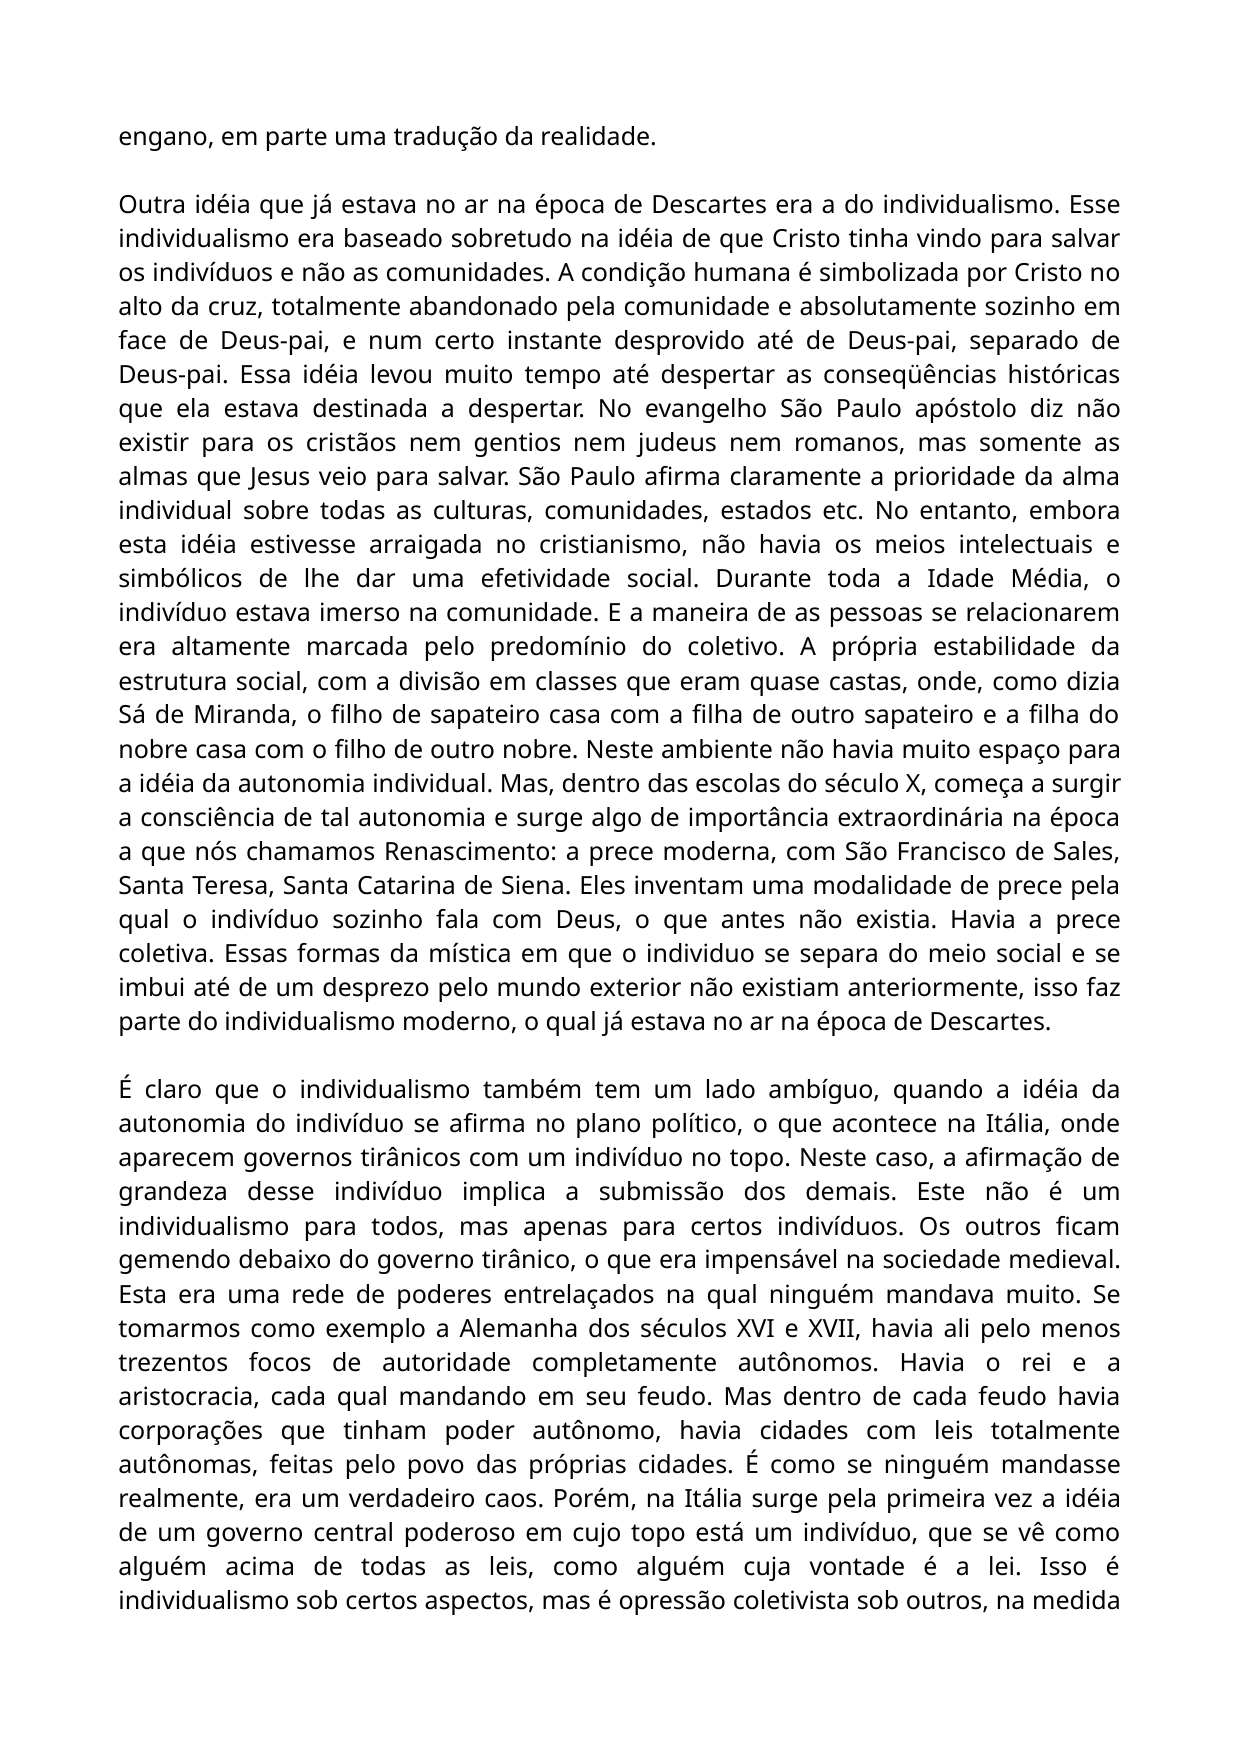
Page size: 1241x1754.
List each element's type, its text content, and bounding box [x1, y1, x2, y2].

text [118, 1072, 1122, 1617]
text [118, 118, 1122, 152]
text Outra idéia que já estava no ar na época de Descartes era a do individualismo. Esse individualismo era baseado sobretudo na idéia de que Cristo tinha vindo para salvar os indivíduos e não as comunidades. A condição humana é simbolizada por Cristo no alto da cruz, totalmente abandonado pela comunidade e absolutamente sozinho em face de Deus-pai, e num certo instante desprovido até de Deus-pai, separado de Deus-pai. Essa idéia levou muito tempo até despertar as conseqüências históricas que ela estava destinada a despertar. No evangelho São Paulo apóstolo diz não existir para os cristãos nem gentios nem judeus nem romanos, mas somente as almas que Jesus veio para salvar. São Paulo afirma claramente a prioridade da alma individual sobre todas as culturas, comunidades, estados etc. No entanto, embora esta idéia estivesse arraigada no cristianismo, não havia os meios intelectuais e simbólicos de lhe dar uma efetividade social. Durante toda a Idade Média, o indivíduo estava imerso na comunidade. E a maneira de as pessoas se relacionarem era altamente marcada pelo predomínio do coletivo. A própria estabilidade da estrutura social, com a divisão em classes que eram quase castas, onde, como dizia Sá de Miranda, o filho de sapateiro casa com a filha de outro sapateiro e a filha do nobre casa com o filho de outro nobre. Neste ambiente não havia muito espaço para a idéia da autonomia individual. Mas, dentro das escolas do século X, começa a surgir a consciência de tal autonomia e surge algo de importância extraordinária na época a que nós chamamos Renascimento: a prece moderna, com São Francisco de Sales, Santa Teresa, Santa Catarina de Siena. Eles inventam uma modalidade de prece pela qual o indivíduo sozinho fala com Deus, o que antes não existia. Havia a prece coletiva. Essas formas da mística em que o individuo se separa do meio social e se imbui até de um desprezo pelo mundo exterior não existiam anteriormente, isso faz parte do individualismo moderno, o qual já estava no ar na época de Descartes. [118, 186, 1122, 1038]
